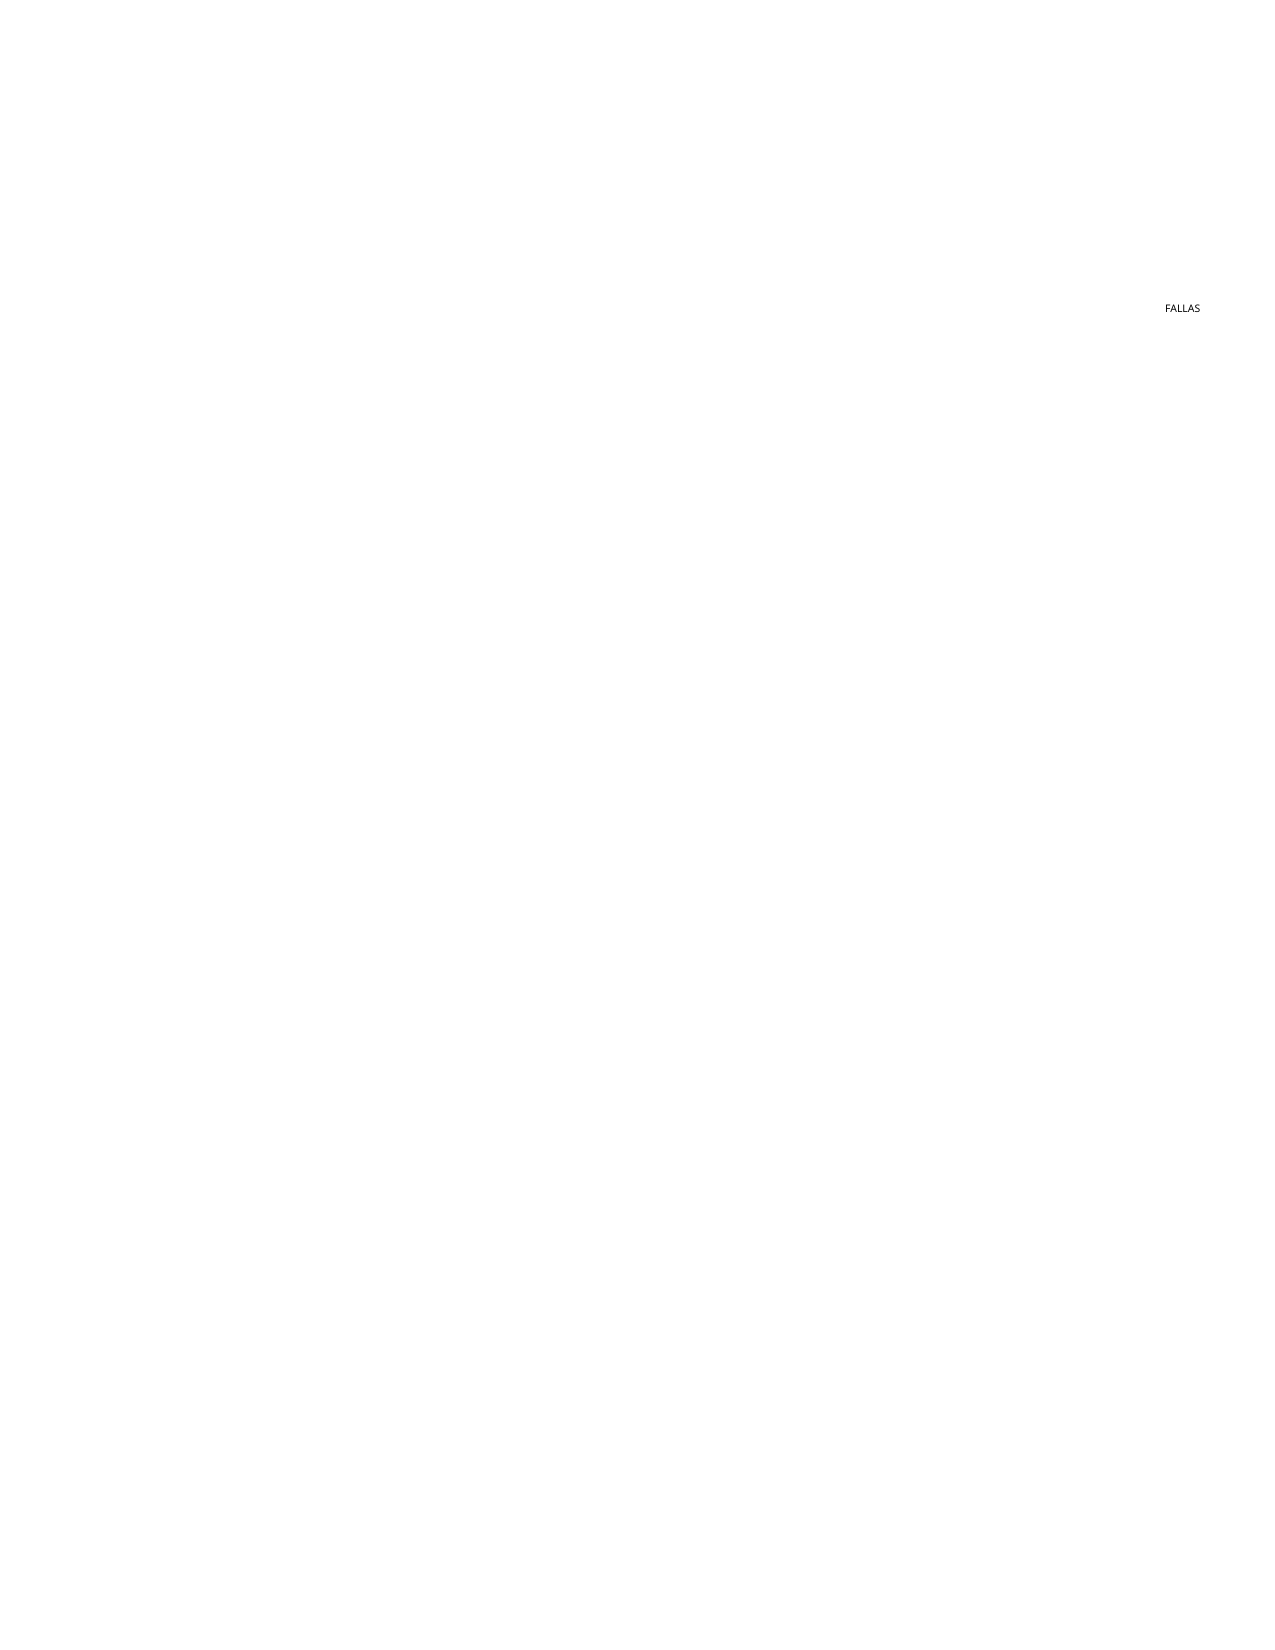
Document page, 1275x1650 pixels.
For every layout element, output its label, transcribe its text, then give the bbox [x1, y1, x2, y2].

text FALLAS [179, 301, 1200, 316]
